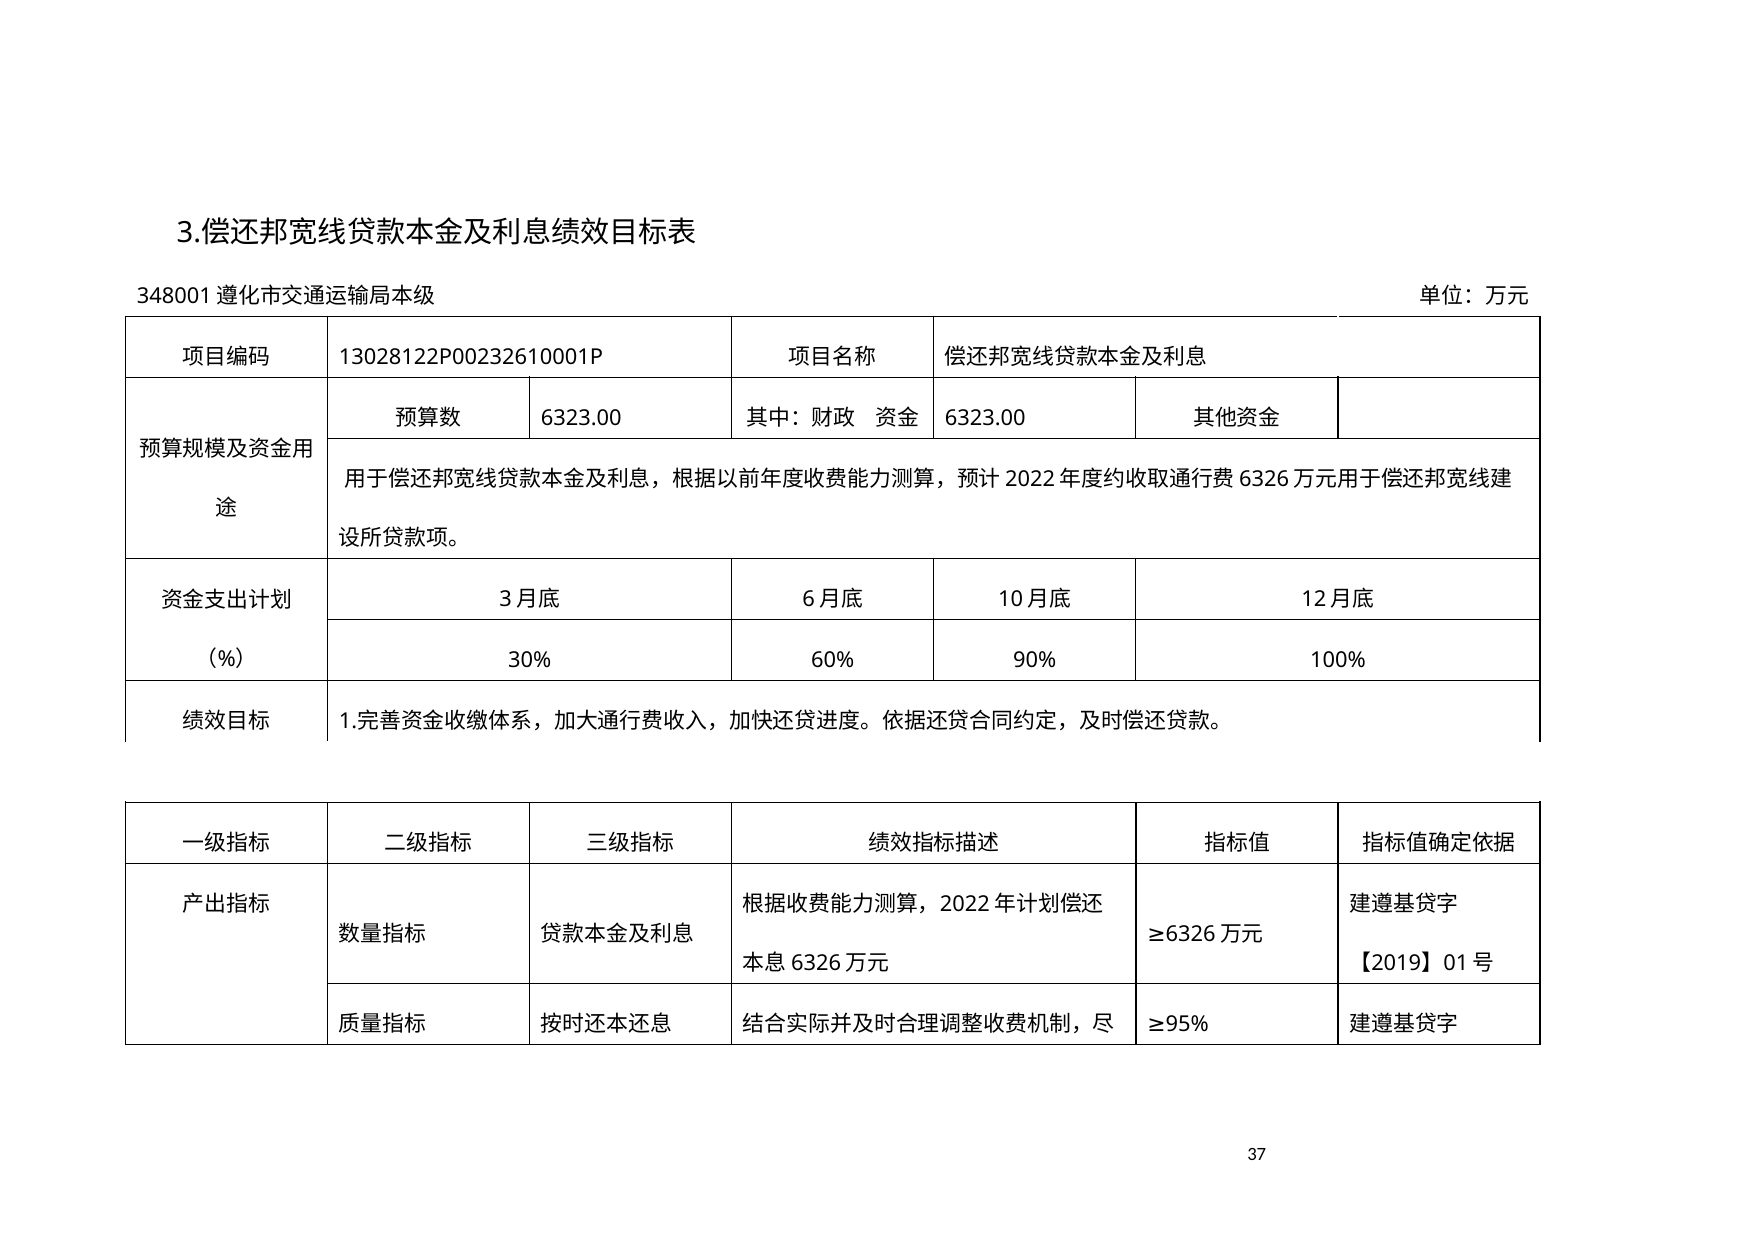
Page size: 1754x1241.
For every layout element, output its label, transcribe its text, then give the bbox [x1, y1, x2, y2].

table_header 348001遵化市交通运输局本级 [126, 256, 1337, 316]
table_cell 30% [328, 620, 731, 679]
table_cell 绩效目标 [126, 681, 327, 741]
table_cell 按时还本还息 [530, 984, 731, 1044]
table_header 指标值 [1137, 803, 1337, 862]
table_cell 6323.00 [934, 378, 1135, 437]
table_cell 6323.00 [530, 378, 731, 437]
table_cell ≥6326万元 [1137, 864, 1337, 983]
table_cell 1.完善资金收缴体系，加大通行费收入，加快还贷进度。依据还贷合同约定，及时偿还贷款。 [328, 681, 1539, 741]
table_cell 其中：财政 资金 [732, 378, 933, 437]
table_cell 10月底 [934, 559, 1135, 619]
table_cell 项目名称 [732, 317, 933, 376]
table_cell 贷款本金及利息 [530, 864, 731, 983]
table_header 绩效指标描述 [732, 803, 1135, 862]
table_cell 100% [1136, 620, 1539, 679]
table_cell 12月底 [1136, 559, 1539, 619]
table_cell 预算数 [328, 378, 529, 437]
table_cell 其他资金 [1136, 378, 1337, 437]
table_header 三级指标 [530, 803, 731, 862]
text 3.偿还邦宽线贷款本金及利息绩效目标表 [118, 195, 1547, 254]
table_header 一级指标 [126, 803, 327, 862]
table_header 指标值确定依据 [1339, 803, 1539, 862]
table_cell 6月底 [732, 559, 933, 619]
table_header 二级指标 [328, 803, 529, 862]
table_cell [732, 984, 1135, 1044]
table_cell 3月底 [328, 559, 731, 619]
table_cell 建遵基贷字【2019】01号 [1339, 984, 1539, 1044]
table_cell 偿还邦宽线贷款本金及利息 [934, 317, 1539, 376]
table_cell 质量指标 [328, 984, 529, 1044]
table_cell 产出指标 [126, 864, 327, 1044]
table_cell [1339, 378, 1539, 437]
table_cell 资金支出计划（%） [126, 559, 327, 679]
table_cell 预算规模及资金用途 [126, 378, 327, 558]
table_cell 用于偿还邦宽线贷款本金及利息，根据以前年度收费能力测算，预计2022年度约收取通行费6326万元用于偿还邦宽线建设所贷款项。 [328, 439, 1539, 558]
table_cell ≥95% [1137, 984, 1337, 1044]
table_cell 建遵基贷字【2019】01号 [1339, 864, 1539, 983]
table_cell 根据收费能力测算，2022年计划偿还本息6326万元 [732, 864, 1135, 983]
table_cell 90% [934, 620, 1135, 679]
table_cell 13028122P00232610001P [328, 317, 731, 376]
table_header 单位：万元 [1339, 256, 1539, 316]
table_cell 数量指标 [328, 864, 529, 983]
table_cell 项目编码 [126, 317, 327, 376]
table_cell 60% [732, 620, 933, 679]
